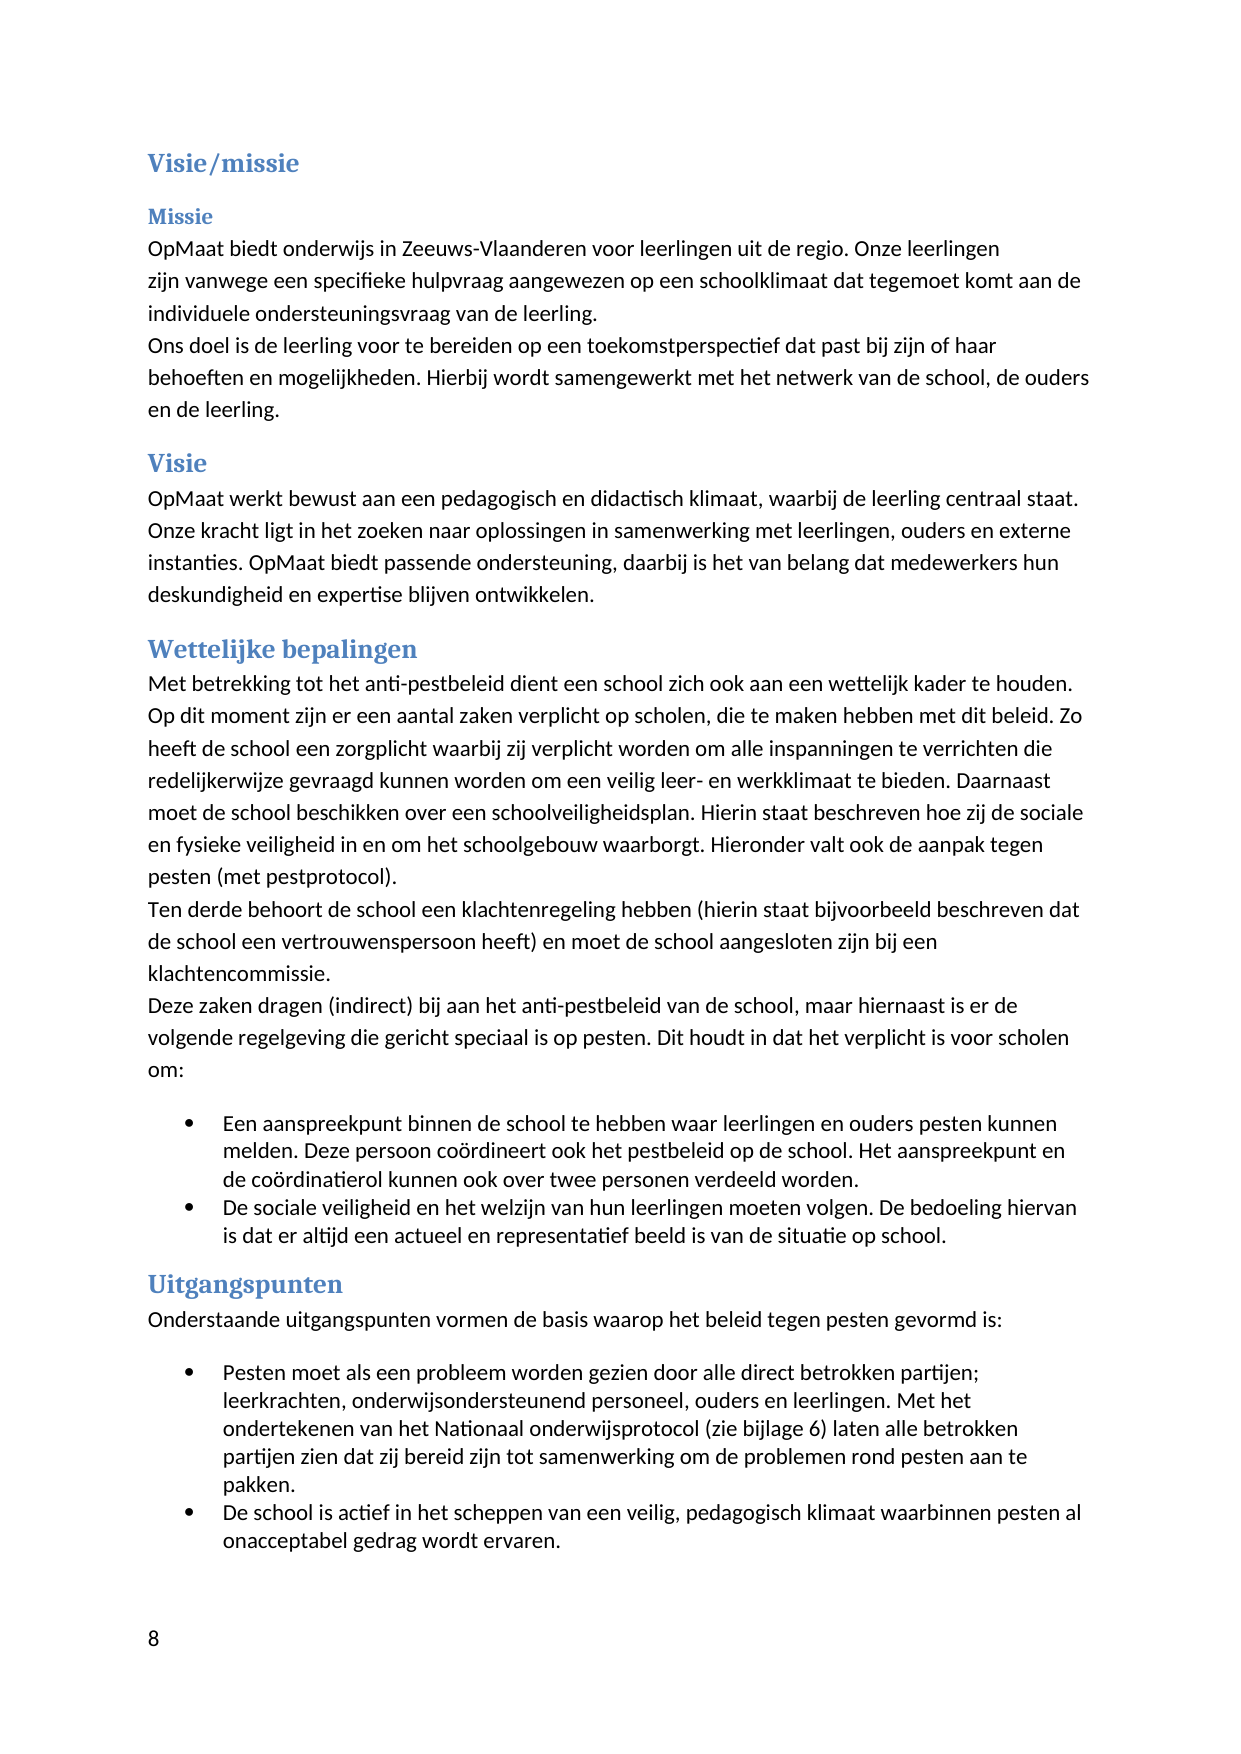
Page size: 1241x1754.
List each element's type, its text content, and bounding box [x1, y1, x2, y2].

list De school is actief in het scheppen van een veilig, pedagogisch klimaat waarbinnen pesten al onacceptabel gedrag wordt ervaren. [185, 1498, 1093, 1554]
subtitle Uitgangspunten [148, 1269, 1093, 1301]
text OpMaat biedt onderwijs in Zeeuws-Vlaanderen voor leerlingen uit de regio. Onze leerlingen zijn vanwege een specifieke hulpvraag aangewezen op een schoolklimaat dat tegemoet komt aan de individuele ondersteuningsvraag van de leerling. Ons doel is de leerling voor te bereiden op een toekomstperspectief dat past bij zijn of haar behoeften en mogelijkheden. Hierbij wordt samengewerkt met het netwerk van de school, de ouders en de leerling. [148, 234, 1093, 423]
list De sociale veiligheid en het welzijn van hun leerlingen moeten volgen. De bedoeling hiervan is dat er altijd een actueel en representatief beeld is van de situatie op school. [185, 1193, 1093, 1249]
subtitle Wettelijke bepalingen [148, 634, 1093, 665]
subtitle Visie/missie [148, 148, 1093, 179]
text Onderstaande uitgangspunten vormen de basis waarop het beleid tegen pesten gevormd is: [148, 1305, 1093, 1333]
text OpMaat werkt bewust aan een pedagogisch en didactisch klimaat, waarbij de leerling centraal staat. Onze kracht ligt in het zoeken naar oplossingen in samenwerking met leerlingen, ouders en externe instanties. OpMaat biedt passende ondersteuning, daarbij is het van belang dat medewerkers hun deskundigheid en expertise blijven ontwikkelen. [148, 484, 1093, 609]
subtitle Missie [148, 204, 1093, 231]
subtitle Visie [148, 448, 1093, 479]
list Een aanspreekpunt binnen de school te hebben waar leerlingen en ouders pesten kunnen melden. Deze persoon coördineert ook het pestbeleid op de school. Het aanspreekpunt en de coördinatierol kunnen ook over twee personen verdeeld worden. [185, 1109, 1093, 1193]
list Pesten moet als een probleem worden gezien door alle direct betrokken partijen; leerkrachten, onderwijsondersteunend personeel, ouders en leerlingen. Met het ondertekenen van het Nationaal onderwijsprotocol (zie bijlage 6) laten alle betrokken partijen zien dat zij bereid zijn tot samenwerking om de problemen rond pesten aan te pakken. [185, 1358, 1093, 1498]
text Met betrekking tot het anti-pestbeleid dient een school zich ook aan een wettelijk kader te houden. Op dit moment zijn er een aantal zaken verplicht op scholen, die te maken hebben met dit beleid. Zo heeft de school een zorgplicht waarbij zij verplicht worden om alle inspanningen te verrichten die redelijkerwijze gevraagd kunnen worden om een veilig leer- en werkklimaat te bieden. Daarnaast moet de school beschikken over een schoolveiligheidsplan. Hierin staat beschreven hoe zij de sociale en fysieke veiligheid in en om het schoolgebouw waarborgt. Hieronder valt ook de aanpak tegen pesten (met pestprotocol). Ten derde behoort de school een klachtenregeling hebben (hierin staat bijvoorbeeld beschreven dat de school een vertrouwenspersoon heeft) en moet de school aangesloten zijn bij een klachtencommissie. Deze zaken dragen (indirect) bij aan het anti-pestbeleid van de school, maar hiernaast is er de volgende regelgeving die gericht speciaal is op pesten. Dit houdt in dat het verplicht is voor scholen om: [148, 669, 1093, 1084]
